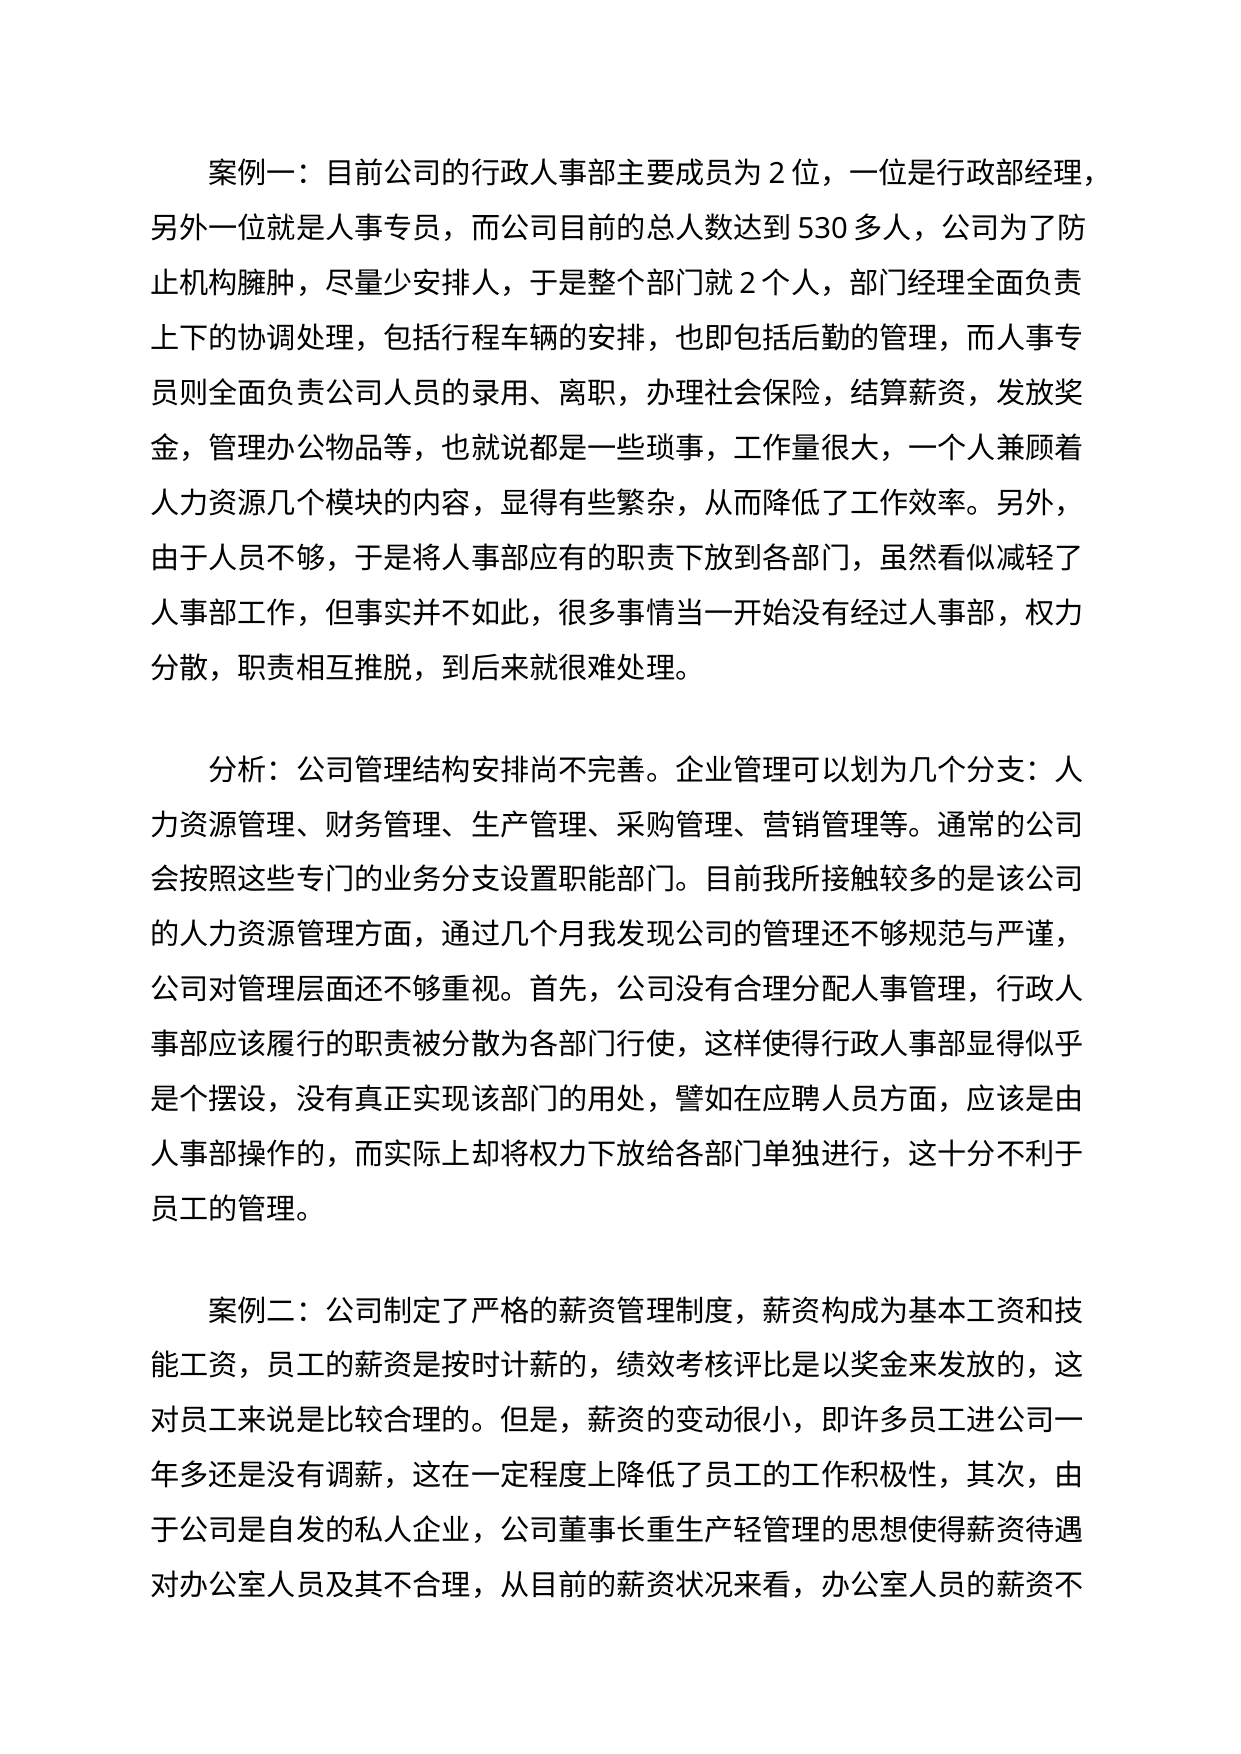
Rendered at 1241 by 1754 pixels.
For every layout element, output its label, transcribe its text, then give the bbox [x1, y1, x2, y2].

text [150, 1287, 1090, 1604]
text 分析：公司管理结构安排尚不完善。企业管理可以划为几个分支：人力资源管理、财务管理、生产管理、采购管理、营销管理等。通常的公司会按照这些专门的业务分支设置职能部门。目前我所接触较多的是该公司的人力资源管理方面，通过几个月我发现公司的管理还不够规范与严谨，公司对管理层面还不够重视。首先，公司没有合理分配人事管理，行政人事部应该履行的职责被分散为各部门行使，这样使得行政人事部显得似乎是个摆设，没有真正实现该部门的用处，譬如在应聘人员方面，应该是由人事部操作的，而实际上却将权力下放给各部门单独进行，这十分不利于员工的管理。 [150, 746, 1090, 1228]
text 案例一：目前公司的行政人事部主要成员为2位，一位是行政部经理，另外一位就是人事专员，而公司目前的总人数达到530多人，公司为了防止机构臃肿，尽量少安排人，于是整个部门就2个人，部门经理全面负责上下的协调处理，包括行程车辆的安排，也即包括后勤的管理，而人事专员则全面负责公司人员的录用、离职，办理社会保险，结算薪资，发放奖金，管理办公物品等，也就说都是一些琐事，工作量很大，一个人兼顾着人力资源几个模块的内容，显得有些繁杂，从而降低了工作效率。另外，由于人员不够，于是将人事部应有的职责下放到各部门，虽然看似减轻了人事部工作，但事实并不如此，很多事情当一开始没有经过人事部，权力分散，职责相互推脱，到后来就很难处理。 [150, 150, 1090, 687]
